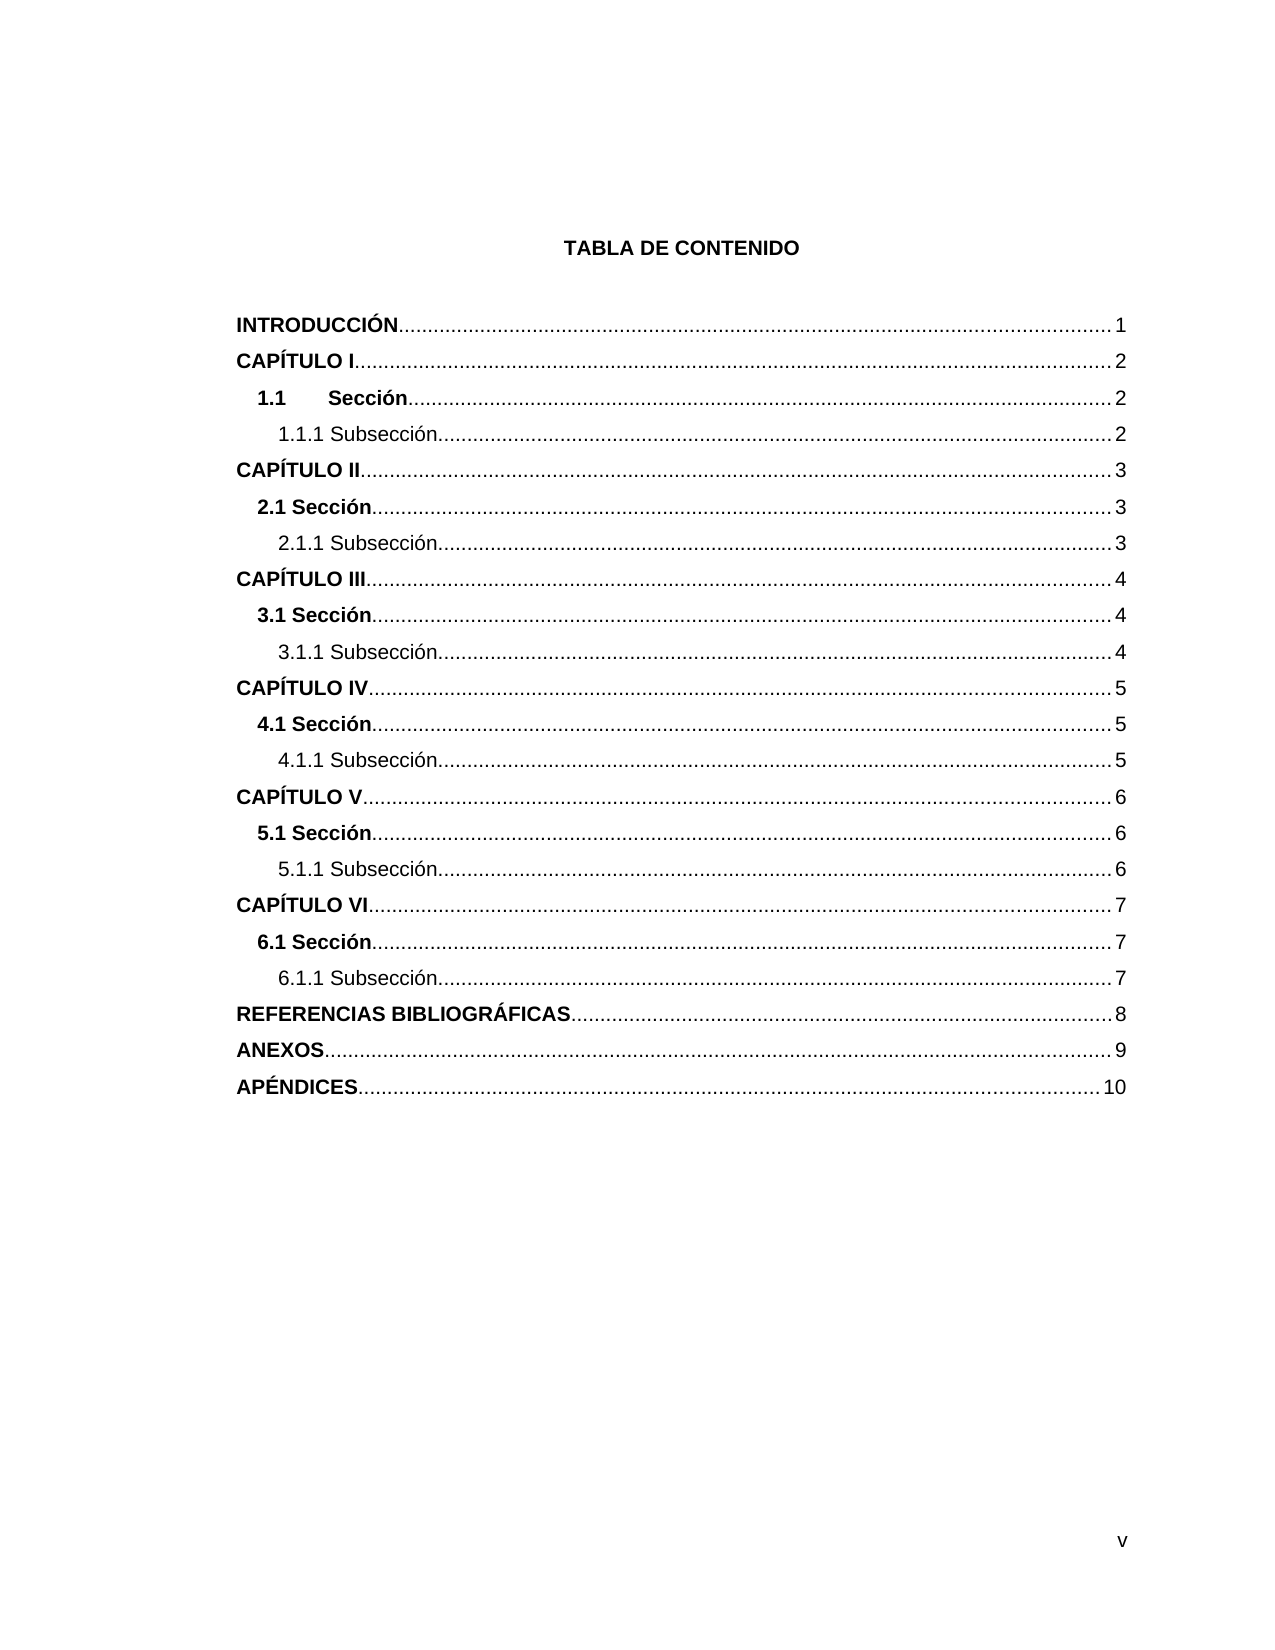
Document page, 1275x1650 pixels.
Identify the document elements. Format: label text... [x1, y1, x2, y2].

text TABLA DE CONTENIDO [236, 236, 1127, 260]
